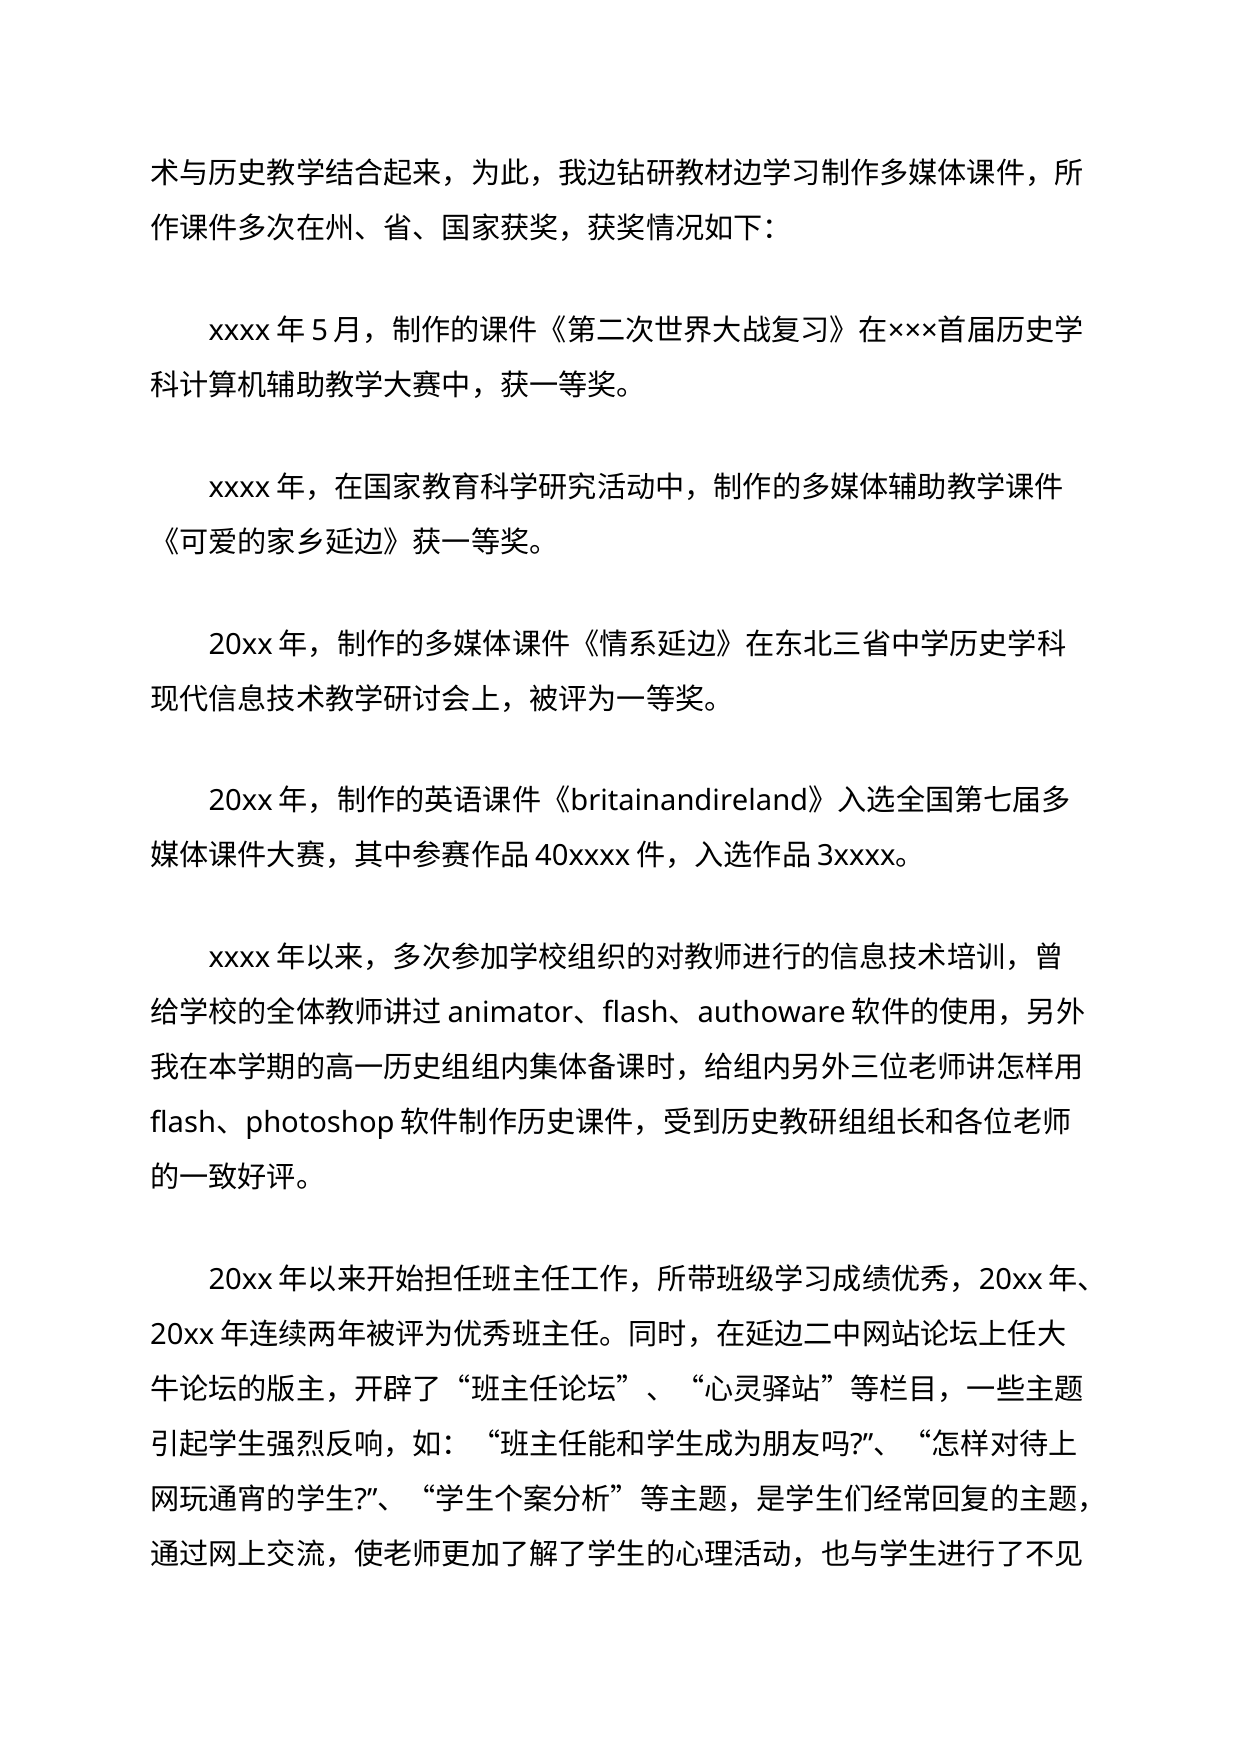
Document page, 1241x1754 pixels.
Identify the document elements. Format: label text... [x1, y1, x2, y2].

text xxxx年，在国家教育科学研究活动中，制作的多媒体辅助教学课件《可爱的家乡延边》获一等奖。 [150, 463, 1090, 561]
text xxxx年以来，多次参加学校组织的对教师进行的信息技术培训，曾给学校的全体教师讲过animator、flash、authoware软件的使用，另外我在本学期的高一历史组组内集体备课时，给组内另外三位老师讲怎样用flash、photoshop软件制作历史课件，受到历史教研组组长和各位老师的一致好评。 [150, 934, 1090, 1196]
text 20xx年，制作的英语课件《britainandireland》入选全国第七届多媒体课件大赛，其中参赛作品40xxxx件，入选作品3xxxx。 [150, 777, 1090, 874]
text 20xx年，制作的多媒体课件《情系延边》在东北三省中学历史学科现代信息技术教学研讨会上，被评为一等奖。 [150, 620, 1090, 717]
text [150, 150, 1090, 247]
text xxxx年5月，制作的课件《第二次世界大战复习》在×××首届历史学科计算机辅助教学大赛中，获一等奖。 [150, 307, 1090, 404]
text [150, 1256, 1090, 1573]
